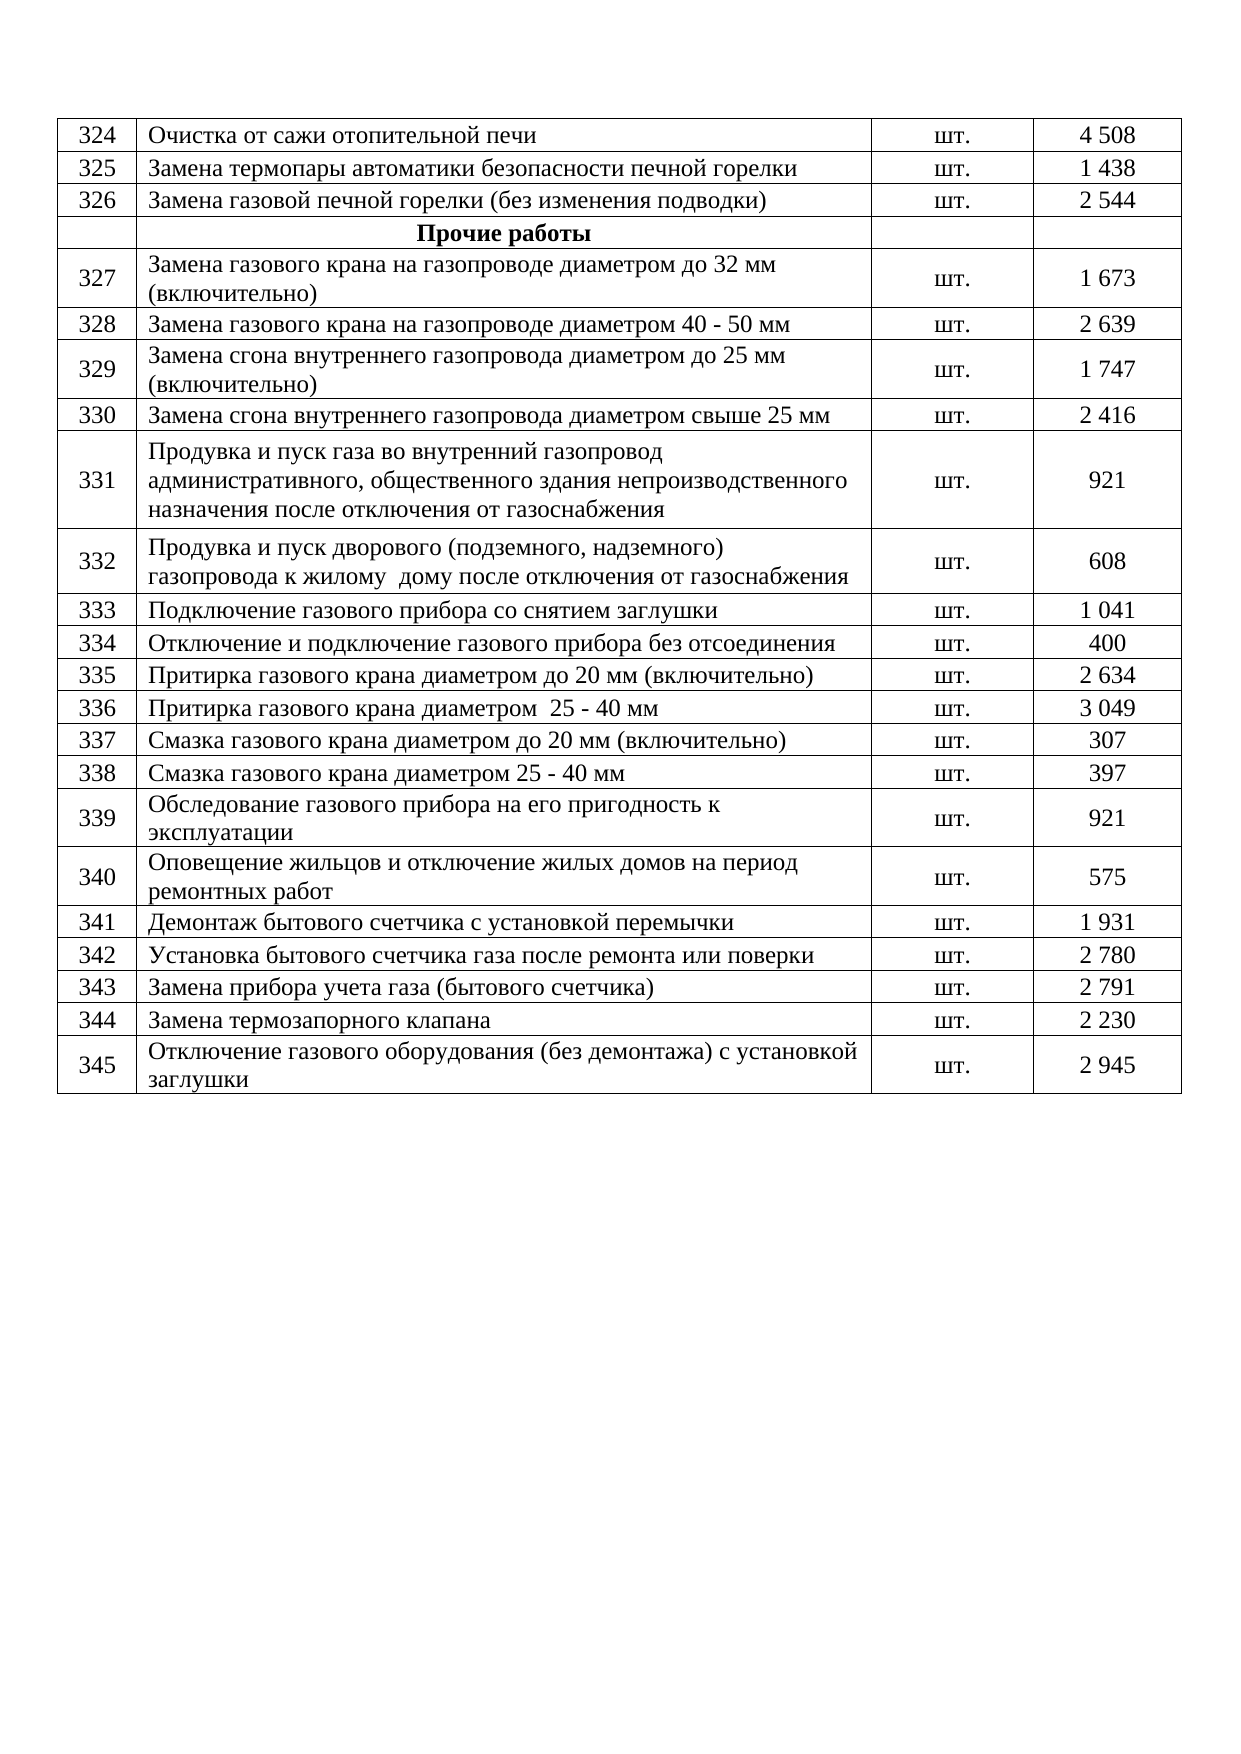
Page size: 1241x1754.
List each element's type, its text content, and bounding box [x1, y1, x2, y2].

table_cell 340 [58, 847, 136, 905]
table_cell 1 673 [1034, 249, 1181, 307]
table_cell 326 [58, 184, 136, 216]
table_cell Замена газового крана на газопроводе диаметром 40 - 50 мм [137, 308, 871, 339]
table_cell 1 438 [1034, 152, 1181, 183]
table_cell Оповещение жильцов и отключение жилых домов на период ремонтных работ [137, 847, 871, 905]
table_cell 341 [58, 906, 136, 937]
table_cell шт. [872, 906, 1033, 937]
table_cell Замена газовой печной горелки (без изменения подводки) [137, 184, 871, 216]
table_cell 2 230 [1034, 1003, 1181, 1035]
table_cell 2 544 [1034, 184, 1181, 216]
table_cell шт. [872, 431, 1033, 528]
table_cell 338 [58, 756, 136, 788]
table_cell шт. [872, 308, 1033, 339]
table_cell шт. [872, 659, 1033, 690]
table_cell 921 [1034, 789, 1181, 846]
table_cell [58, 217, 136, 248]
table_cell 330 [58, 399, 136, 430]
table_cell 2 791 [1034, 971, 1181, 1002]
table_cell 1 931 [1034, 906, 1181, 937]
table_cell 921 [1034, 431, 1181, 528]
table_cell 344 [58, 1003, 136, 1035]
table_cell шт. [872, 724, 1033, 755]
table_cell 336 [58, 691, 136, 723]
table_cell шт. [872, 594, 1033, 625]
table_cell Смазка газового крана диаметром 25 - 40 мм [137, 756, 871, 788]
table_cell 307 [1034, 724, 1181, 755]
table_cell 608 [1034, 529, 1181, 593]
table_cell 397 [1034, 756, 1181, 788]
table_cell 2 639 [1034, 308, 1181, 339]
table_cell шт. [872, 184, 1033, 216]
table_cell Замена прибора учета газа (бытового счетчика) [137, 971, 871, 1002]
table_cell 337 [58, 724, 136, 755]
table_cell шт. [872, 1003, 1033, 1035]
table_cell Замена газового крана на газопроводе диаметром до 32 мм (включительно) [137, 249, 871, 307]
table_cell Продувка и пуск газа во внутренний газопровод административного, общественного здания непроизводственного назначения после отключения от газоснабжения [137, 431, 871, 528]
table_cell 400 [1034, 626, 1181, 658]
table_cell 343 [58, 971, 136, 1002]
table_cell Очистка от сажи отопительной печи [137, 119, 871, 151]
table_cell 328 [58, 308, 136, 339]
table_cell 331 [58, 431, 136, 528]
table_cell шт. [872, 399, 1033, 430]
table_cell Подключение газового прибора со снятием заглушки [137, 594, 871, 625]
table_cell шт. [872, 789, 1033, 846]
table_cell 342 [58, 938, 136, 970]
table_cell 339 [58, 789, 136, 846]
table_cell Обследование газового прибора на его пригодность к эксплуатации [137, 789, 871, 846]
table_cell шт. [872, 971, 1033, 1002]
table_cell шт. [872, 249, 1033, 307]
table_cell 327 [58, 249, 136, 307]
table_cell Замена термозапорного клапана [137, 1003, 871, 1035]
table_cell 2 416 [1034, 399, 1181, 430]
table_cell Смазка газового крана диаметром до 20 мм (включительно) [137, 724, 871, 755]
table_cell [872, 217, 1033, 248]
table_cell 4 508 [1034, 119, 1181, 151]
table_cell Установка бытового счетчика газа после ремонта или поверки [137, 938, 871, 970]
table_cell [1034, 217, 1181, 248]
table_cell 329 [58, 340, 136, 398]
table_cell Притирка газового крана диаметром до 20 мм (включительно) [137, 659, 871, 690]
table_cell 335 [58, 659, 136, 690]
table_cell Замена сгона внутреннего газопровода диаметром свыше 25 мм [137, 399, 871, 430]
table_cell Замена термопары автоматики безопасности печной горелки [137, 152, 871, 183]
table_cell 2 945 [1034, 1036, 1181, 1093]
table_cell 334 [58, 626, 136, 658]
table_cell 333 [58, 594, 136, 625]
table_cell Притирка газового крана диаметром 25 - 40 мм [137, 691, 871, 723]
table_cell Демонтаж бытового счетчика с установкой перемычки [137, 906, 871, 937]
table_cell Отключение и подключение газового прибора без отсоединения [137, 626, 871, 658]
table_cell шт. [872, 1036, 1033, 1093]
table_cell шт. [872, 340, 1033, 398]
table_cell шт. [872, 691, 1033, 723]
table_cell 345 [58, 1036, 136, 1093]
table_cell шт. [872, 529, 1033, 593]
table_cell шт. [872, 152, 1033, 183]
table_cell 324 [58, 119, 136, 151]
table_cell шт. [872, 847, 1033, 905]
table_cell 3 049 [1034, 691, 1181, 723]
table_cell шт. [872, 938, 1033, 970]
table_cell Прочие работы [137, 217, 871, 248]
table_cell шт. [872, 626, 1033, 658]
table_cell 2 780 [1034, 938, 1181, 970]
table_cell шт. [872, 756, 1033, 788]
table_cell Отключение газового оборудования (без демонтажа) с установкой заглушки [137, 1036, 871, 1093]
table_cell Продувка и пуск дворового (подземного, надземного) газопровода к жилому дому после отключения от газоснабжения [137, 529, 871, 593]
table_cell Замена сгона внутреннего газопровода диаметром до 25 мм (включительно) [137, 340, 871, 398]
table_cell 325 [58, 152, 136, 183]
table_cell 1 041 [1034, 594, 1181, 625]
table_cell 575 [1034, 847, 1181, 905]
table_cell шт. [872, 119, 1033, 151]
table_cell 1 747 [1034, 340, 1181, 398]
table_cell 332 [58, 529, 136, 593]
table_cell 2 634 [1034, 659, 1181, 690]
